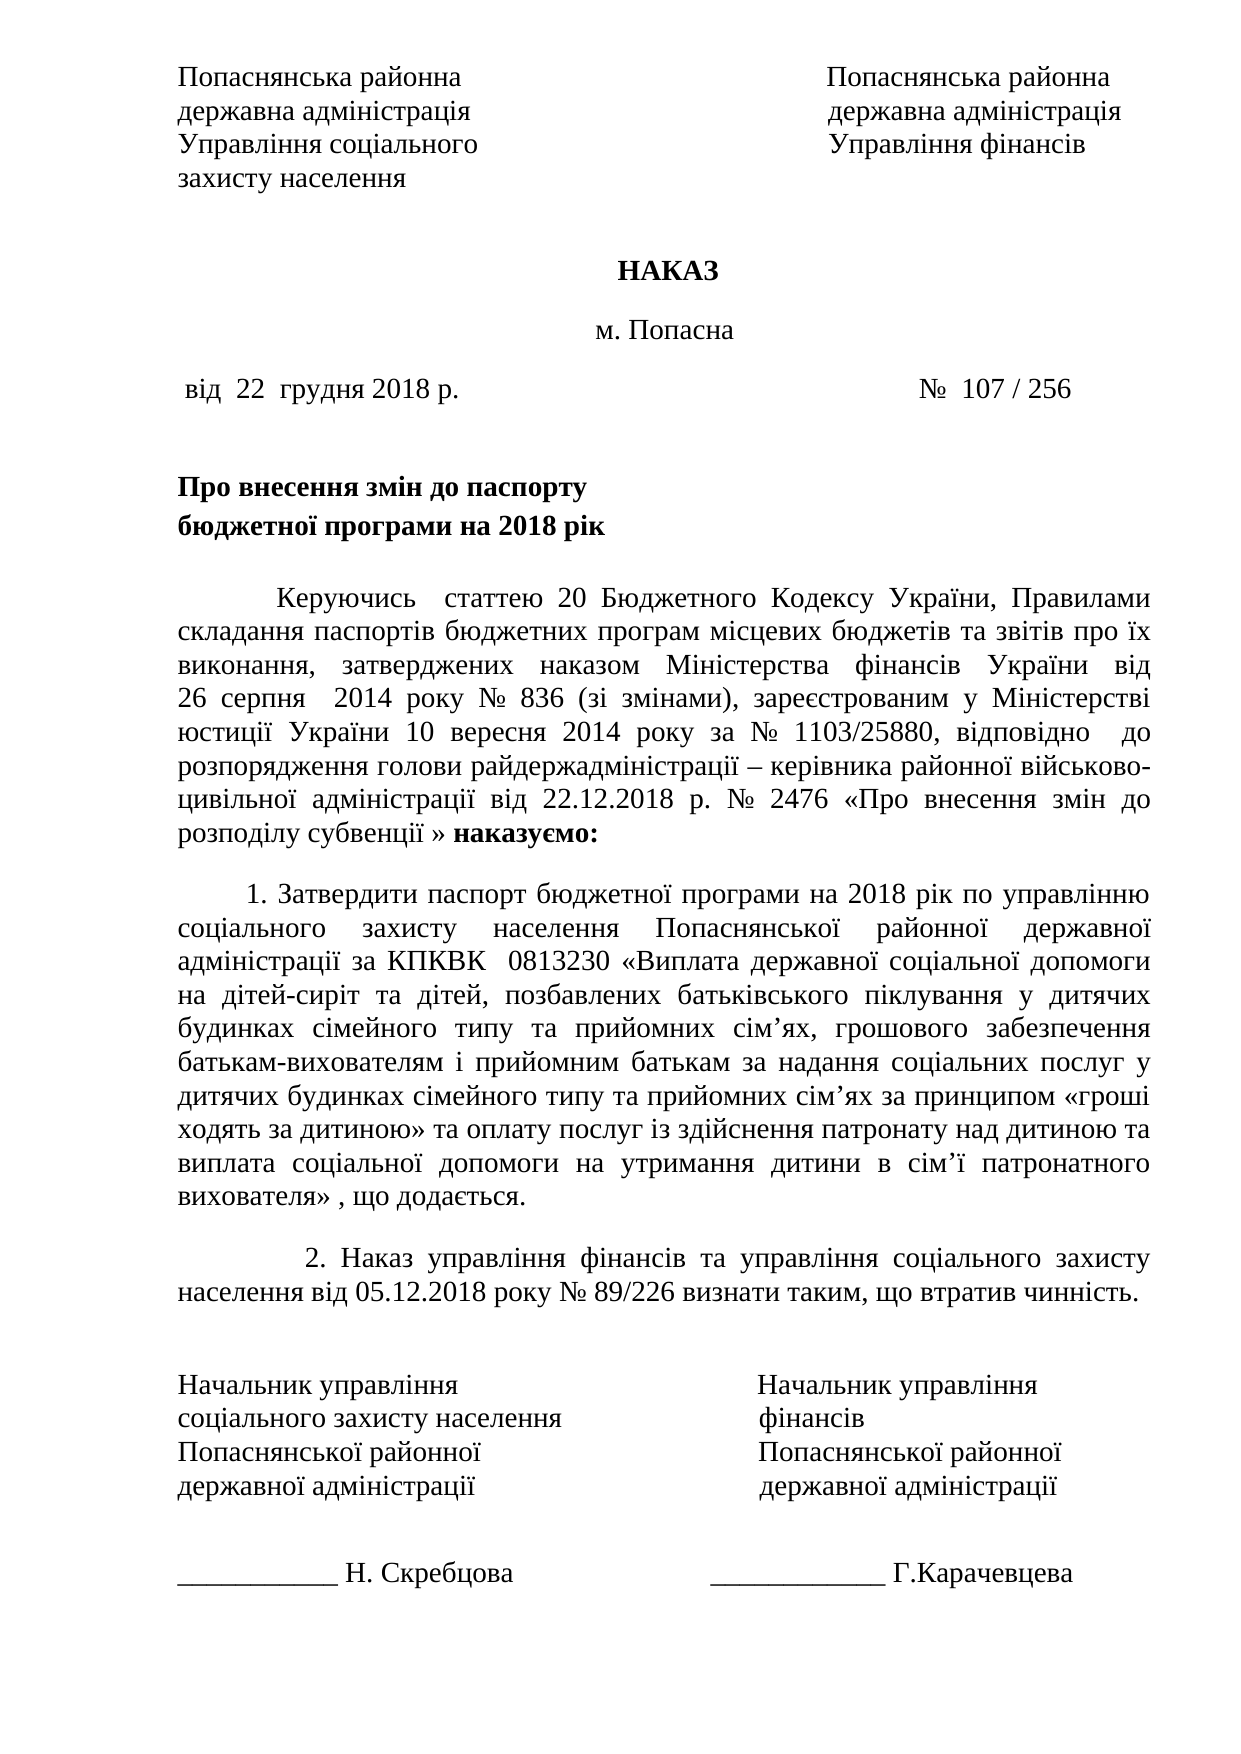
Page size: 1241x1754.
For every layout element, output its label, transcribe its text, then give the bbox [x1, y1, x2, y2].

text м. Попасна [177, 312, 1152, 346]
text 2. Наказ управління фінансів та управління соціального захисту населення від 05.12.2018 року № 89/226 визнати таким, що втратив чинність. [177, 1241, 1152, 1308]
text державна адміністрація державна адміністрація [177, 93, 1152, 126]
text Попаснянська районна Попаснянська районна [177, 59, 1152, 93]
text захисту населення [177, 160, 1152, 193]
text Про внесення змін до паспорту [177, 469, 1152, 503]
text 1. Затвердити паспорт бюджетної програми на 2018 рік по управлінню соціального захисту населення Попаснянської районної державної адміністрації за КПКВК 0813230 «Виплата державної соціальної допомоги на дітей-сиріт та дітей, позбавлених батьківського піклування у дитячих будинках сімейного типу та прийомних сім’ях, грошового забезпечення батькам-вихователям і прийомним батькам за надання соціальних послуг у дитячих будинках сімейного типу та прийомних сім’ях за принципом «гроші ходять за дитиною» та оплату послуг із здійснення патронату над дитиною та виплата соціальної допомоги на утримання дитини в сім’ї патронатного вихователя» , що додається. [177, 876, 1152, 1212]
text Попаснянської районної Попаснянської районної [177, 1434, 1152, 1468]
text державної адміністрації державної адміністрації [177, 1468, 1152, 1501]
text Начальник управління Начальник управління [177, 1367, 1152, 1401]
text НАКАЗ [177, 253, 1152, 286]
text бюджетної програми на 2018 рік [177, 508, 1152, 541]
text Керуючись статтею 20 Бюджетного Кодексу України, Правилами складання паспортів бюджетних програм місцевих бюджетів та звітів про їх виконання, затверджених наказом Міністерства фінансів України від 26 серпня 2014 року № 836 (зі змінами), зареєстрованим у Міністерстві юстиції України 10 вересня 2014 року за № 1103/25880, відповідно до розпорядження голови райдержадміністрації – керівника районної військово-цивільної адміністрації від 22.12.2018 р. № 2476 «Про внесення змін до розподілу субвенції » наказуємо: [177, 580, 1152, 848]
text соціального захисту населення фінансів [177, 1401, 1152, 1434]
text від 22 грудня 2018 р. № 107 / 256 [177, 371, 1152, 405]
text Управління соціального Управління фінансів [177, 126, 1152, 160]
text ___________ Н. Скребцова ____________ Г.Карачевцева [177, 1555, 1152, 1588]
